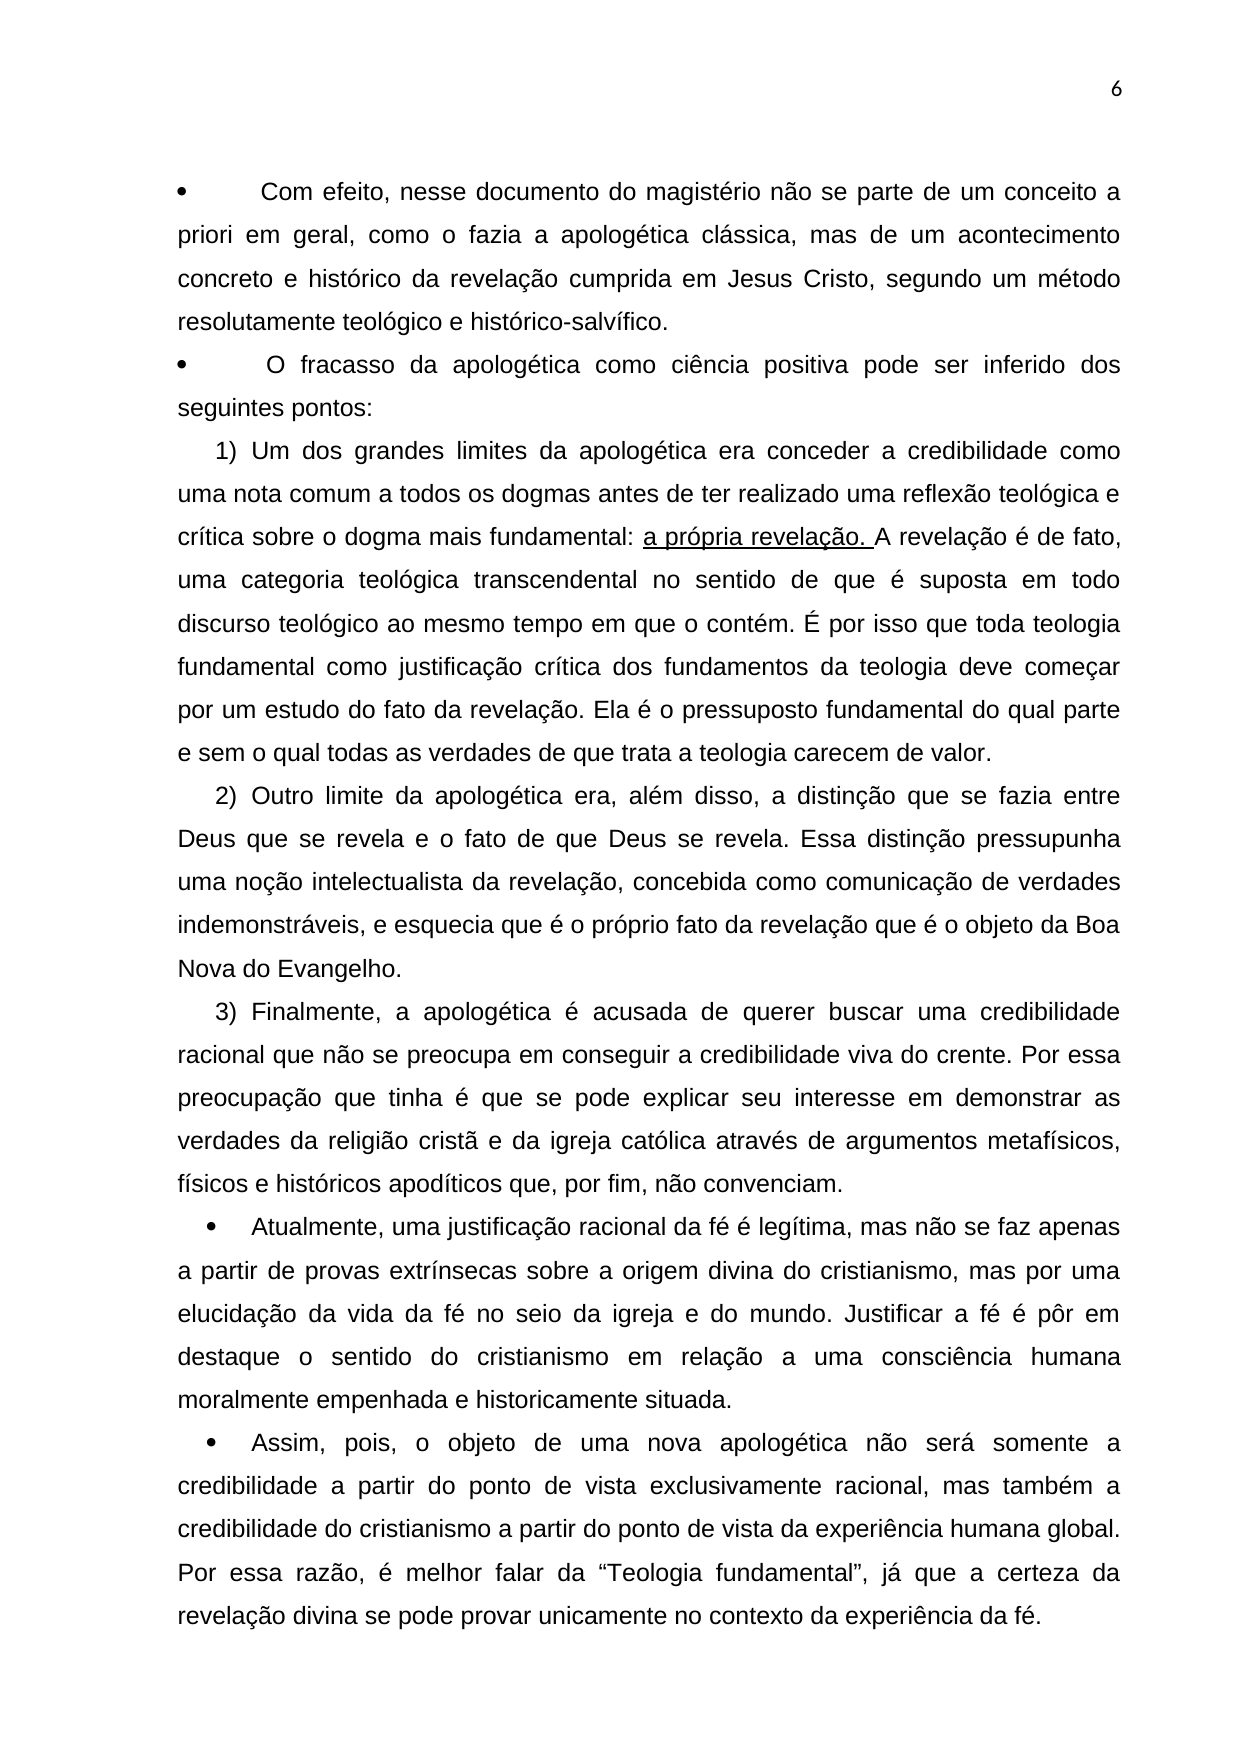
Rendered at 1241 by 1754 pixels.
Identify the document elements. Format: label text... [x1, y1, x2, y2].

list Finalmente, a apologética é acusada de querer buscar uma credibilidade racional que não se preocupa em conseguir a credibilidade viva do crente. Por essa preocupação que tinha é que se pode explicar seu interesse em demonstrar as verdades da religião cristã e da igreja católica através de argumentos metafísicos, físicos e históricos apodíticos que, por fim, não convenciam. [177, 997, 1122, 1198]
list Com efeito, nesse documento do magistério não se parte de um conceito a priori em geral, como o fazia a apologética clássica, mas de um acontecimento concreto e histórico da revelação cumprida em Jesus Cristo, segundo um método resolutamente teológico e histórico-salvífico. [177, 177, 1122, 335]
list O fracasso da apologética como ciência positiva pode ser inferido dos seguintes pontos: [177, 350, 1122, 422]
list Assim, pois, o objeto de uma nova apologética não será somente a credibilidade a partir do ponto de vista exclusivamente racional, mas também a credibilidade do cristianismo a partir do ponto de vista da experiência humana global. Por essa razão, é melhor falar da “Teologia fundamental”, já que a certeza da revelação divina se pode provar unicamente no contexto da experiência da fé. [177, 1428, 1122, 1629]
list Atualmente, uma justificação racional da fé é legítima, mas não se faz apenas a partir de provas extrínsecas sobre a origem divina do cristianismo, mas por uma elucidação da vida da fé no seio da igreja e do mundo. Justificar a fé é pôr em destaque o sentido do cristianismo em relação a uma consciência humana moralmente empenhada e historicamente situada. [177, 1212, 1122, 1414]
list Outro limite da apologética era, além disso, a distinção que se fazia entre Deus que se revela e o fato de que Deus se revela. Essa distinção pressupunha uma noção intelectualista da revelação, concebida como comunicação de verdades indemonstráveis, e esquecia que é o próprio fato da revelação que é o objeto da Boa Nova do Evangelho. [177, 781, 1122, 982]
list Um dos grandes limites da apologética era conceder a credibilidade como uma nota comum a todos os dogmas antes de ter realizado uma reflexão teológica e crítica sobre o dogma mais fundamental: a própria revelação. A revelação é de fato, uma categoria teológica transcendental no sentido de que é suposta em todo discurso teológico ao mesmo tempo em que o contém. É por isso que toda teologia fundamental como justificação crítica dos fundamentos da teologia deve começar por um estudo do fato da revelação. Ela é o pressuposto fundamental do qual parte e sem o qual todas as verdades de que trata a teologia carecem de valor. [177, 436, 1122, 767]
